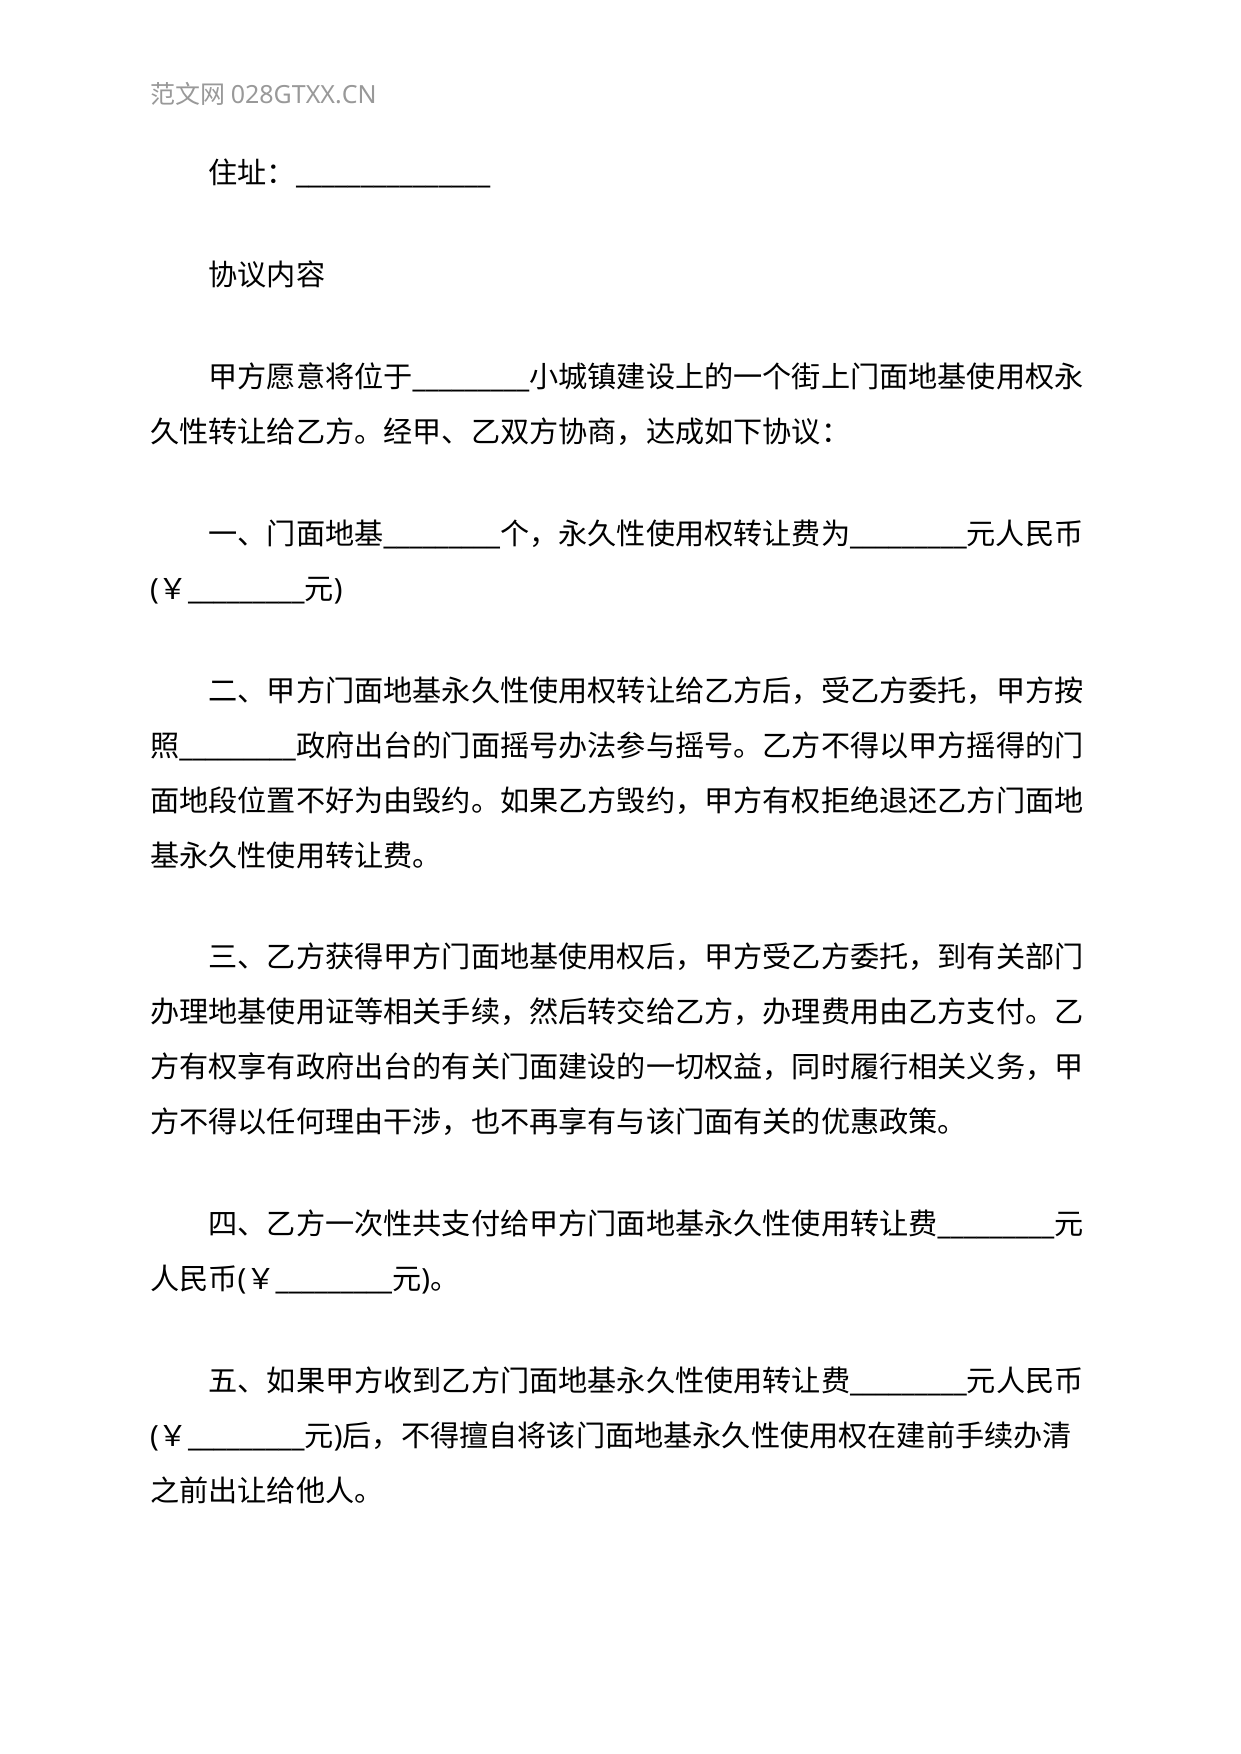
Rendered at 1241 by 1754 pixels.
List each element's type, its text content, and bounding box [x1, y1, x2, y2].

text 协议内容 [150, 252, 1090, 294]
text 二、甲方门面地基永久性使用权转让给乙方后，受乙方委托，甲方按照_________政府出台的门面摇号办法参与摇号。乙方不得以甲方摇得的门面地段位置不好为由毁约。如果乙方毁约，甲方有权拒绝退还乙方门面地基永久性使用转让费。 [150, 667, 1090, 874]
text 四、乙方一次性共支付给甲方门面地基永久性使用转让费_________元人民币(￥_________元)。 [150, 1201, 1090, 1298]
text 一、门面地基_________个，永久性使用权转让费为_________元人民币(￥_________元) [150, 511, 1090, 608]
text 五、如果甲方收到乙方门面地基永久性使用转让费_________元人民币(￥_________元)后，不得擅自将该门面地基永久性使用权在建前手续办清之前出让给他人。 [150, 1357, 1090, 1510]
text 住址：_______________ [150, 150, 1090, 192]
text 三、乙方获得甲方门面地基使用权后，甲方受乙方委托，到有关部门办理地基使用证等相关手续，然后转交给乙方，办理费用由乙方支付。乙方有权享有政府出台的有关门面建设的一切权益，同时履行相关义务，甲方不得以任何理由干涉，也不再享有与该门面有关的优惠政策。 [150, 934, 1090, 1141]
text 甲方愿意将位于_________小城镇建设上的一个街上门面地基使用权永久性转让给乙方。经甲、乙双方协商，达成如下协议： [150, 354, 1090, 451]
